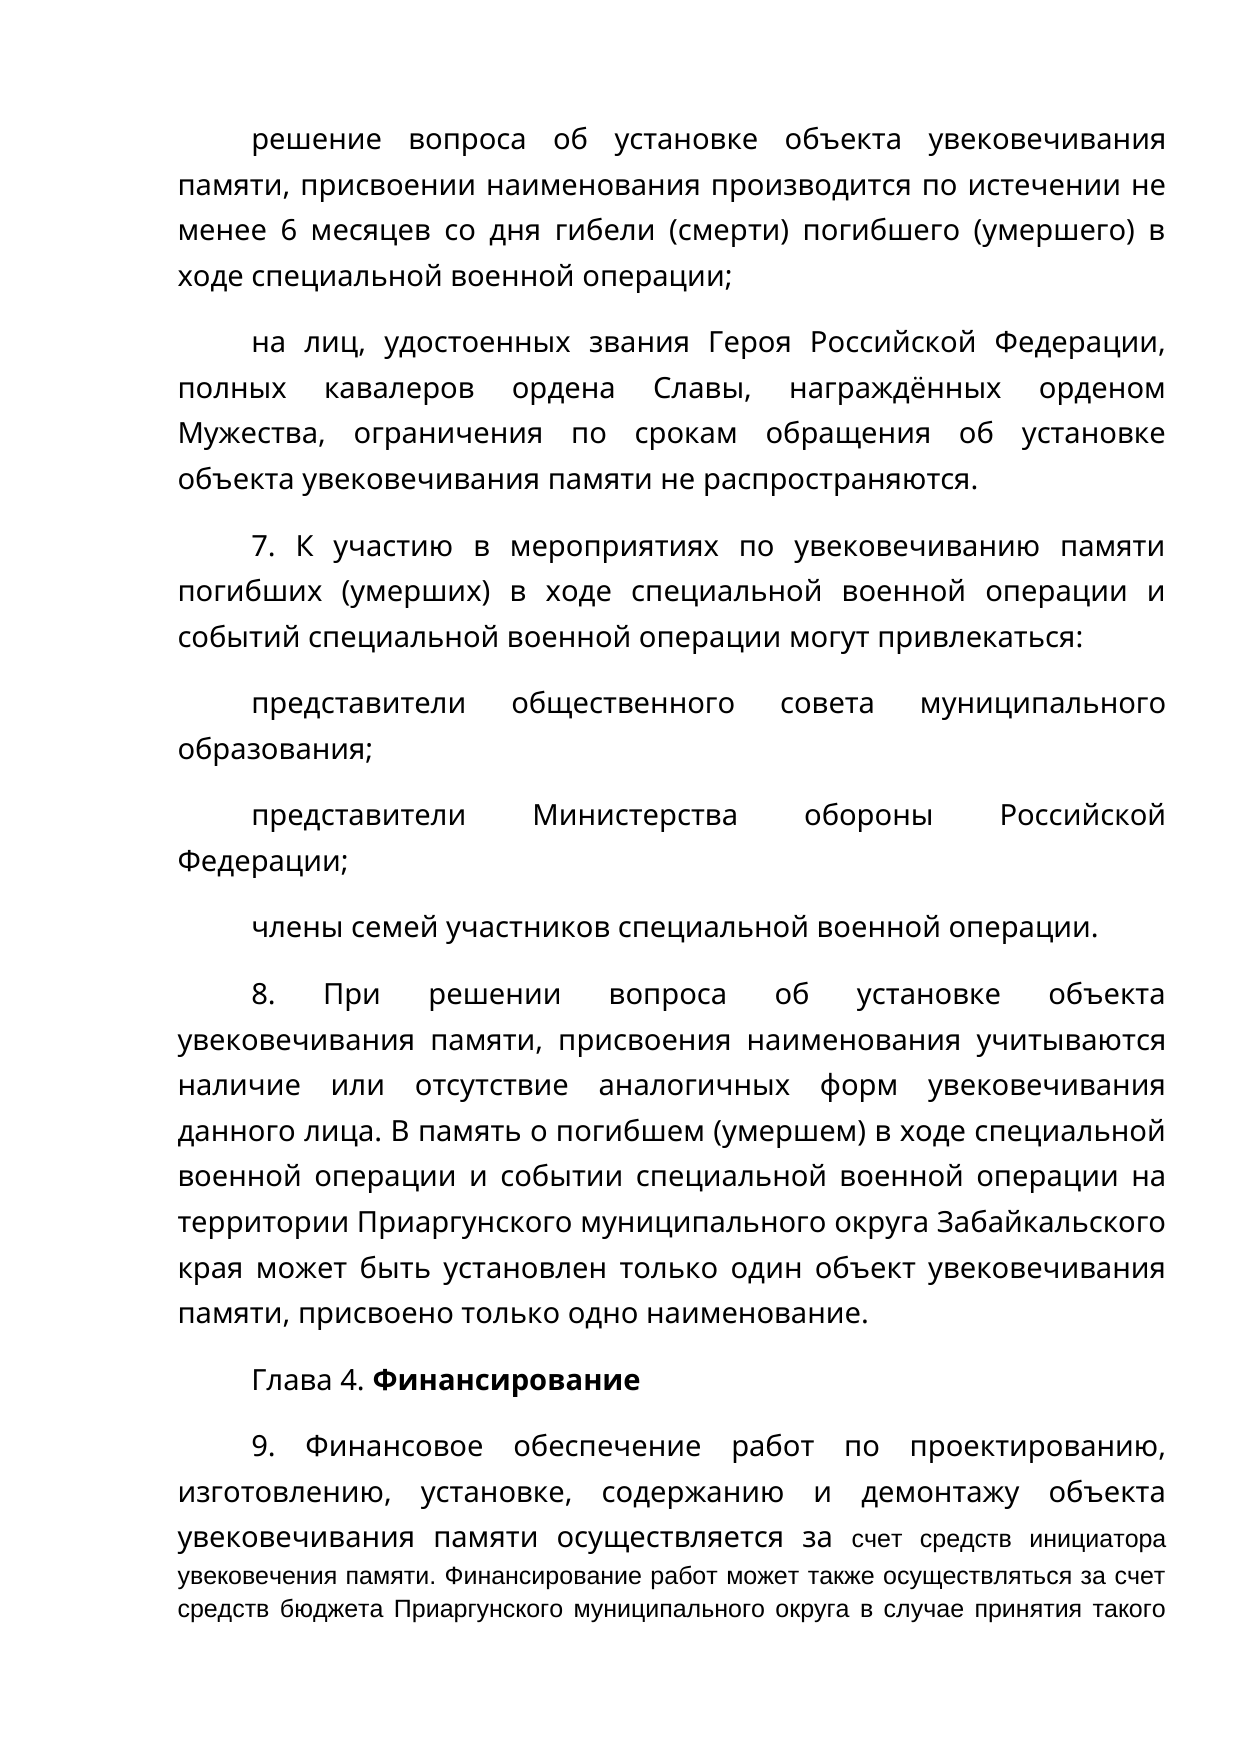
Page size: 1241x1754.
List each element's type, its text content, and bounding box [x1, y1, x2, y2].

text на лиц, удостоенных звания Героя Российской Федерации, полных кавалеров ордена Славы, награждённых орденом Мужества, ограничения по срокам обращения об установке объекта увековечивания памяти не распространяются. [177, 321, 1167, 498]
text решение вопроса об установке объекта увековечивания памяти, присвоении наименования производится по истечении не менее 6 месяцев со дня гибели (смерти) погибшего (умершего) в ходе специальной военной операции; [177, 118, 1167, 295]
text Глава 4. Финансирование [177, 1359, 1167, 1399]
text представители общественного совета муниципального образования; [177, 682, 1167, 768]
text 8. При решении вопроса об установке объекта увековечивания памяти, присвоения наименования учитываются наличие или отсутствие аналогичных форм увековечивания данного лица. В память о погибшем (умершем) в ходе специальной военной операции и событии специальной военной операции на территории Приаргунского муниципального округа Забайкальского края может быть установлен только один объект увековечивания памяти, присвоено только одно наименование. [177, 973, 1167, 1332]
text 7. К участию в мероприятиях по увековечиванию памяти погибших (умерших) в ходе специальной военной операции и событий специальной военной операции могут привлекаться: [177, 525, 1167, 656]
text представители Министерства обороны Российской Федерации; [177, 794, 1167, 880]
text члены семей участников специальной военной операции. [177, 907, 1167, 946]
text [177, 1425, 1167, 1622]
